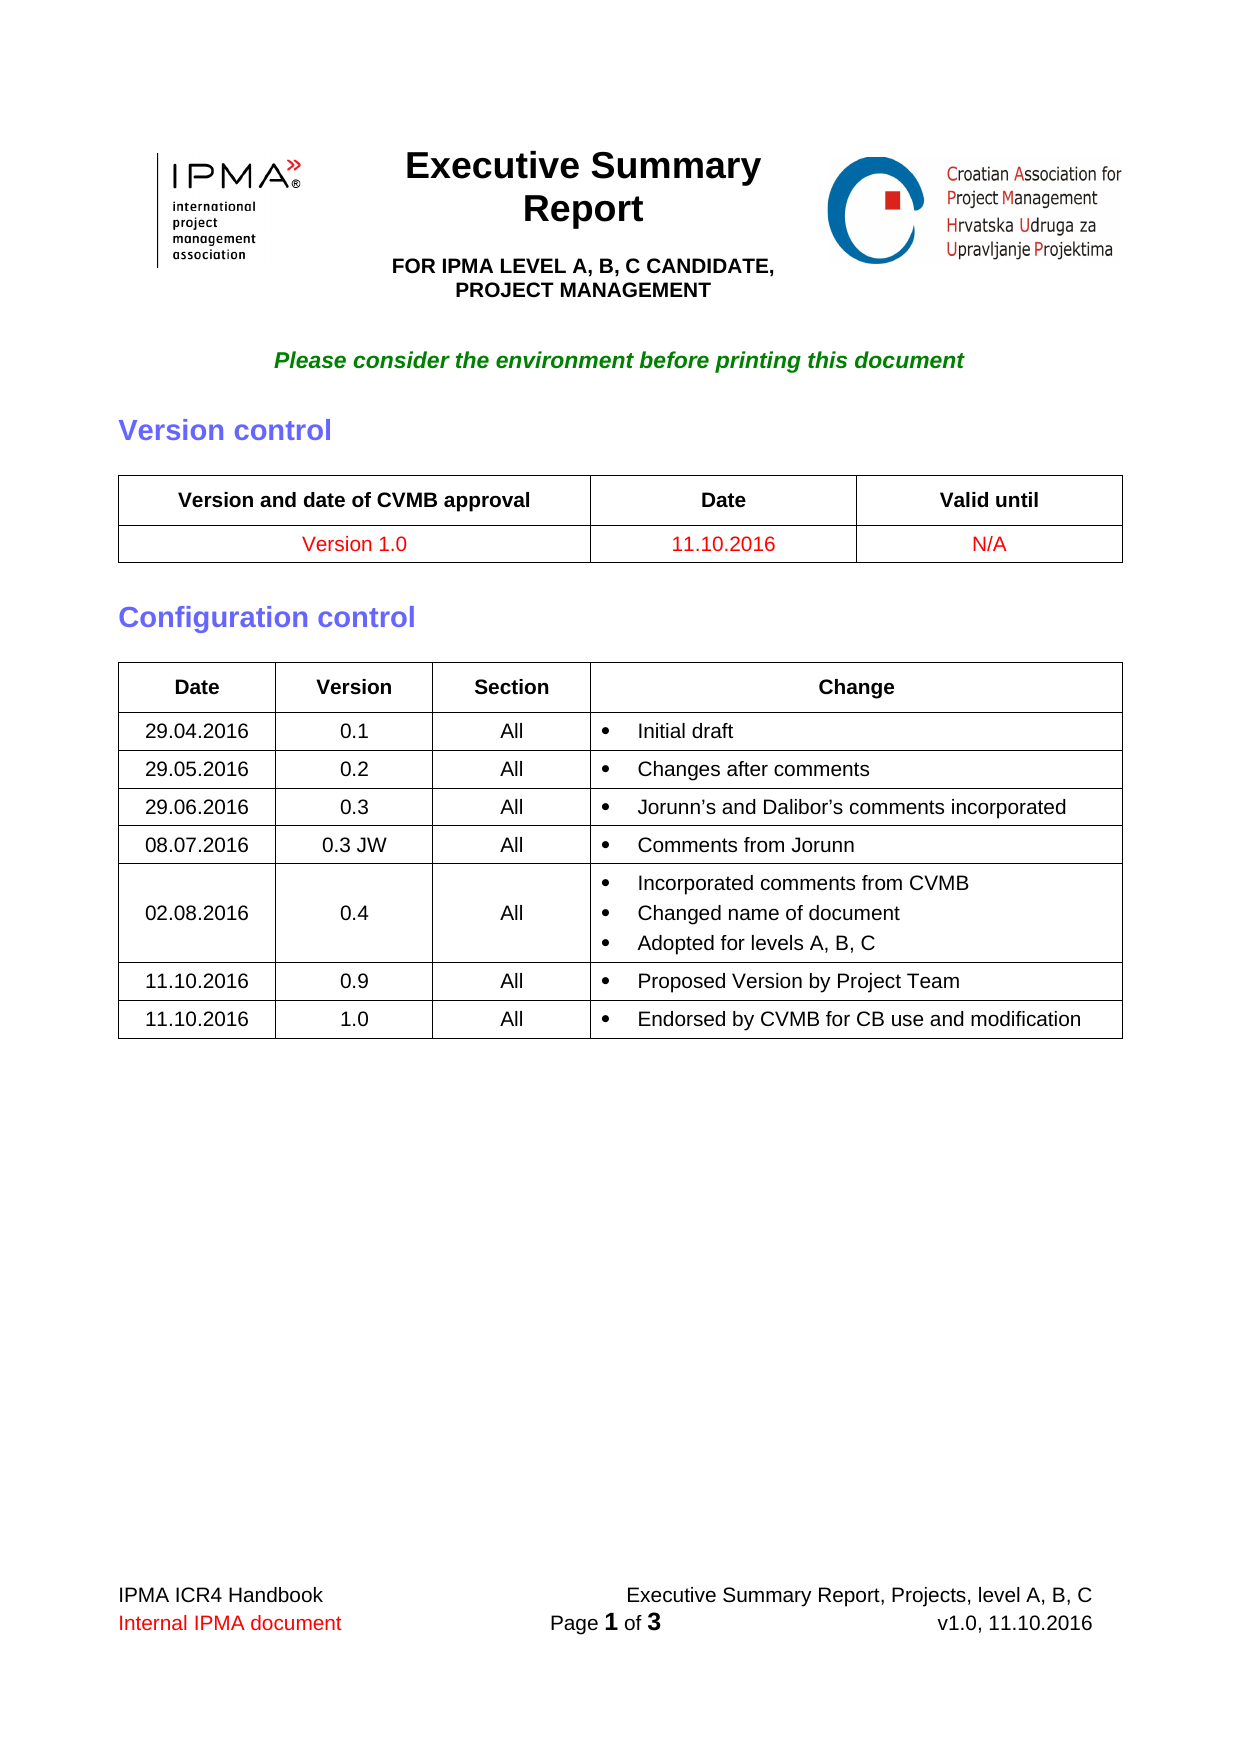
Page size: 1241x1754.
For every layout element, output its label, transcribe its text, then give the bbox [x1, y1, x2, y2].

table_cell All [433, 826, 590, 863]
table_header Change [591, 663, 1122, 712]
table_cell Jorunn’s and Dalibor’s comments incorporated [591, 789, 1122, 825]
table_cell 02.08.2016 [119, 864, 275, 962]
table_header [103, 118, 354, 302]
table_cell 0.1 [276, 713, 432, 749]
table_header Section [433, 663, 590, 712]
table_cell 0.4 [276, 864, 432, 962]
picture [157, 153, 301, 268]
table_cell 11.10.2016 [591, 526, 856, 562]
table_cell All [433, 1001, 590, 1037]
table_cell Initial draft [591, 713, 1122, 749]
table_cell Proposed Version by Project Team [591, 963, 1122, 999]
table_cell N/A [857, 526, 1122, 562]
table_header Date [119, 663, 275, 712]
text Configuration control [118, 601, 1122, 634]
table_cell 08.07.2016 [119, 826, 275, 863]
table_cell 0.9 [276, 963, 432, 999]
table_cell Version 1.0 [119, 526, 590, 562]
table_cell All [433, 789, 590, 825]
table_header Version and date of CVMB approval [119, 476, 590, 524]
table_cell 29.05.2016 [119, 751, 275, 787]
picture [827, 157, 1122, 264]
text Please consider the environment before printing this document [118, 347, 1122, 374]
table_cell Comments from Jorunn [591, 826, 1122, 863]
table_cell 11.10.2016 [119, 1001, 275, 1037]
table_header Executive Summary Report for IPMA Level A, B, C candidate, PROJECT MANAGEMENT [354, 118, 812, 302]
table_cell Changes after comments [591, 751, 1122, 787]
table_header Date [591, 476, 856, 524]
table_cell Endorsed by CVMB for CB use and modification [591, 1001, 1122, 1037]
table_cell 0.2 [276, 751, 432, 787]
table_header [812, 118, 1137, 302]
table_header Valid until [857, 476, 1122, 524]
table_cell 1.0 [276, 1001, 432, 1037]
table_cell Incorporated comments from CVMB Changed name of document Adopted for levels A, B, C [591, 864, 1122, 962]
table_cell All [433, 713, 590, 749]
table_cell 11.10.2016 [119, 963, 275, 999]
table_cell 0.3 [276, 789, 432, 825]
table_cell 29.04.2016 [119, 713, 275, 749]
table_cell 29.06.2016 [119, 789, 275, 825]
table_header Version [276, 663, 432, 712]
table_cell 0.3 JW [276, 826, 432, 863]
table_cell All [433, 751, 590, 787]
table_cell All [433, 864, 590, 962]
table_cell All [433, 963, 590, 999]
text Version control [118, 413, 1122, 447]
